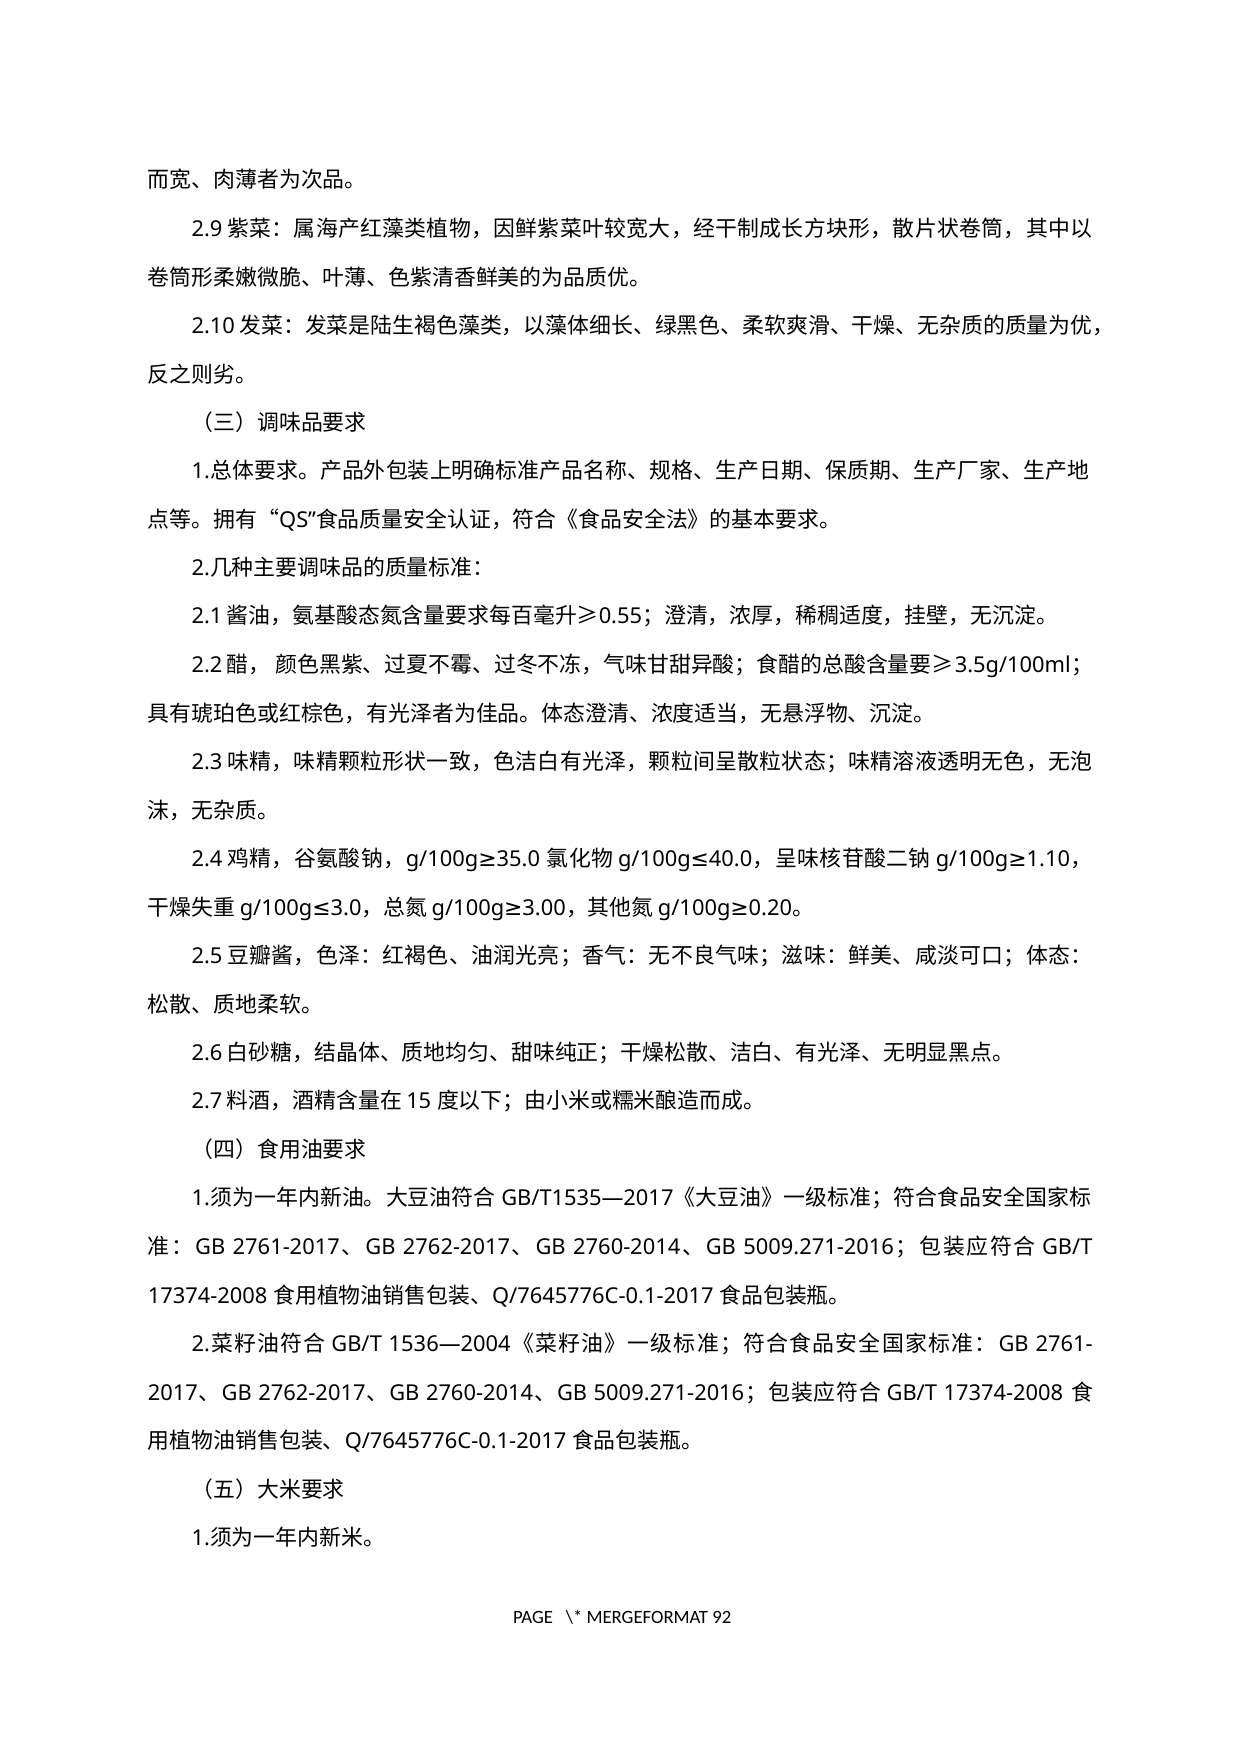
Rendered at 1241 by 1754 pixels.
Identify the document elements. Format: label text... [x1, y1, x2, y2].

text 2.5豆瓣酱，色泽：红褐色、油润光亮；香气：无不良气味；滋味：鲜美、咸淡可口；体态：松散、质地柔软。 [148, 938, 1093, 1019]
text 2.1酱油，氨基酸态氮含量要求每百毫升≥0.55；澄清，浓厚，稀稠适度，挂壁，无沉淀。 [148, 598, 1093, 631]
text 2.2醋， 颜色黑紫、过夏不霉、过冬不冻，气味甘甜异酸；食醋的总酸含量要≥3.5g/100ml；具有琥珀色或红棕色，有光泽者为佳品。体态澄清、浓度适当，无悬浮物、沉淀。 [148, 647, 1093, 728]
text 2.菜籽油符合GB/T 1536—2004《菜籽油》一级标准；符合食品安全国家标准：GB 2761-2017、GB 2762-2017、GB 2760-2014、GB 5009.271-2016；包装应符合GB/T 17374-2008 食用植物油销售包装、Q/7645776C-0.1-2017 食品包装瓶。 [148, 1326, 1093, 1456]
text 2.6白砂糖，结晶体、质地均匀、甜味纯正；干燥松散、洁白、有光泽、无明显黑点。 [148, 1035, 1093, 1067]
text 2.7料酒，酒精含量在15 度以下；由小米或糯米酿造而成。 [148, 1083, 1093, 1116]
text 1.须为一年内新油。大豆油符合GB/T1535—2017《大豆油》一级标准；符合食品安全国家标准：GB 2761-2017、GB 2762-2017、GB 2760-2014、GB 5009.271-2016；包装应符合GB/T 17374-2008 食用植物油销售包装、Q/7645776C-0.1-2017 食品包装瓶。 [148, 1180, 1093, 1310]
text 1.总体要求。产品外包装上明确标准产品名称、规格、生产日期、保质期、生产厂家、生产地点等。拥有“QS”食品质量安全认证，符合《食品安全法》的基本要求。 [148, 453, 1093, 534]
text 2.几种主要调味品的质量标准： [148, 550, 1093, 582]
text 2.9紫菜：属海产红藻类植物，因鲜紫菜叶较宽大，经干制成长方块形，散片状卷筒，其中以卷筒形柔嫩微脆、叶薄、色紫清香鲜美的为品质优。 [148, 210, 1093, 292]
text （五）大米要求 [148, 1472, 1093, 1504]
text （三）调味品要求 [148, 404, 1093, 437]
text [148, 162, 1093, 194]
text 2.3味精，味精颗粒形状一致，色洁白有光泽，颗粒间呈散粒状态；味精溶液透明无色，无泡沫，无杂质。 [148, 744, 1093, 825]
text 2.4鸡精，谷氨酸钠，g/100g≥35.0 氯化物g/100g≤40.0，呈味核苷酸二钠g/100g≥1.10，干燥失重g/100g≤3.0，总氮g/100g≥3.00，其他氮g/100g≥0.20。 [148, 841, 1093, 922]
text 1.须为一年内新米。 [148, 1520, 1093, 1552]
text 2.10发菜：发菜是陆生褐色藻类，以藻体细长、绿黑色、柔软爽滑、干燥、无杂质的质量为优，反之则劣。 [148, 307, 1093, 389]
text （四）食用油要求 [148, 1132, 1093, 1164]
